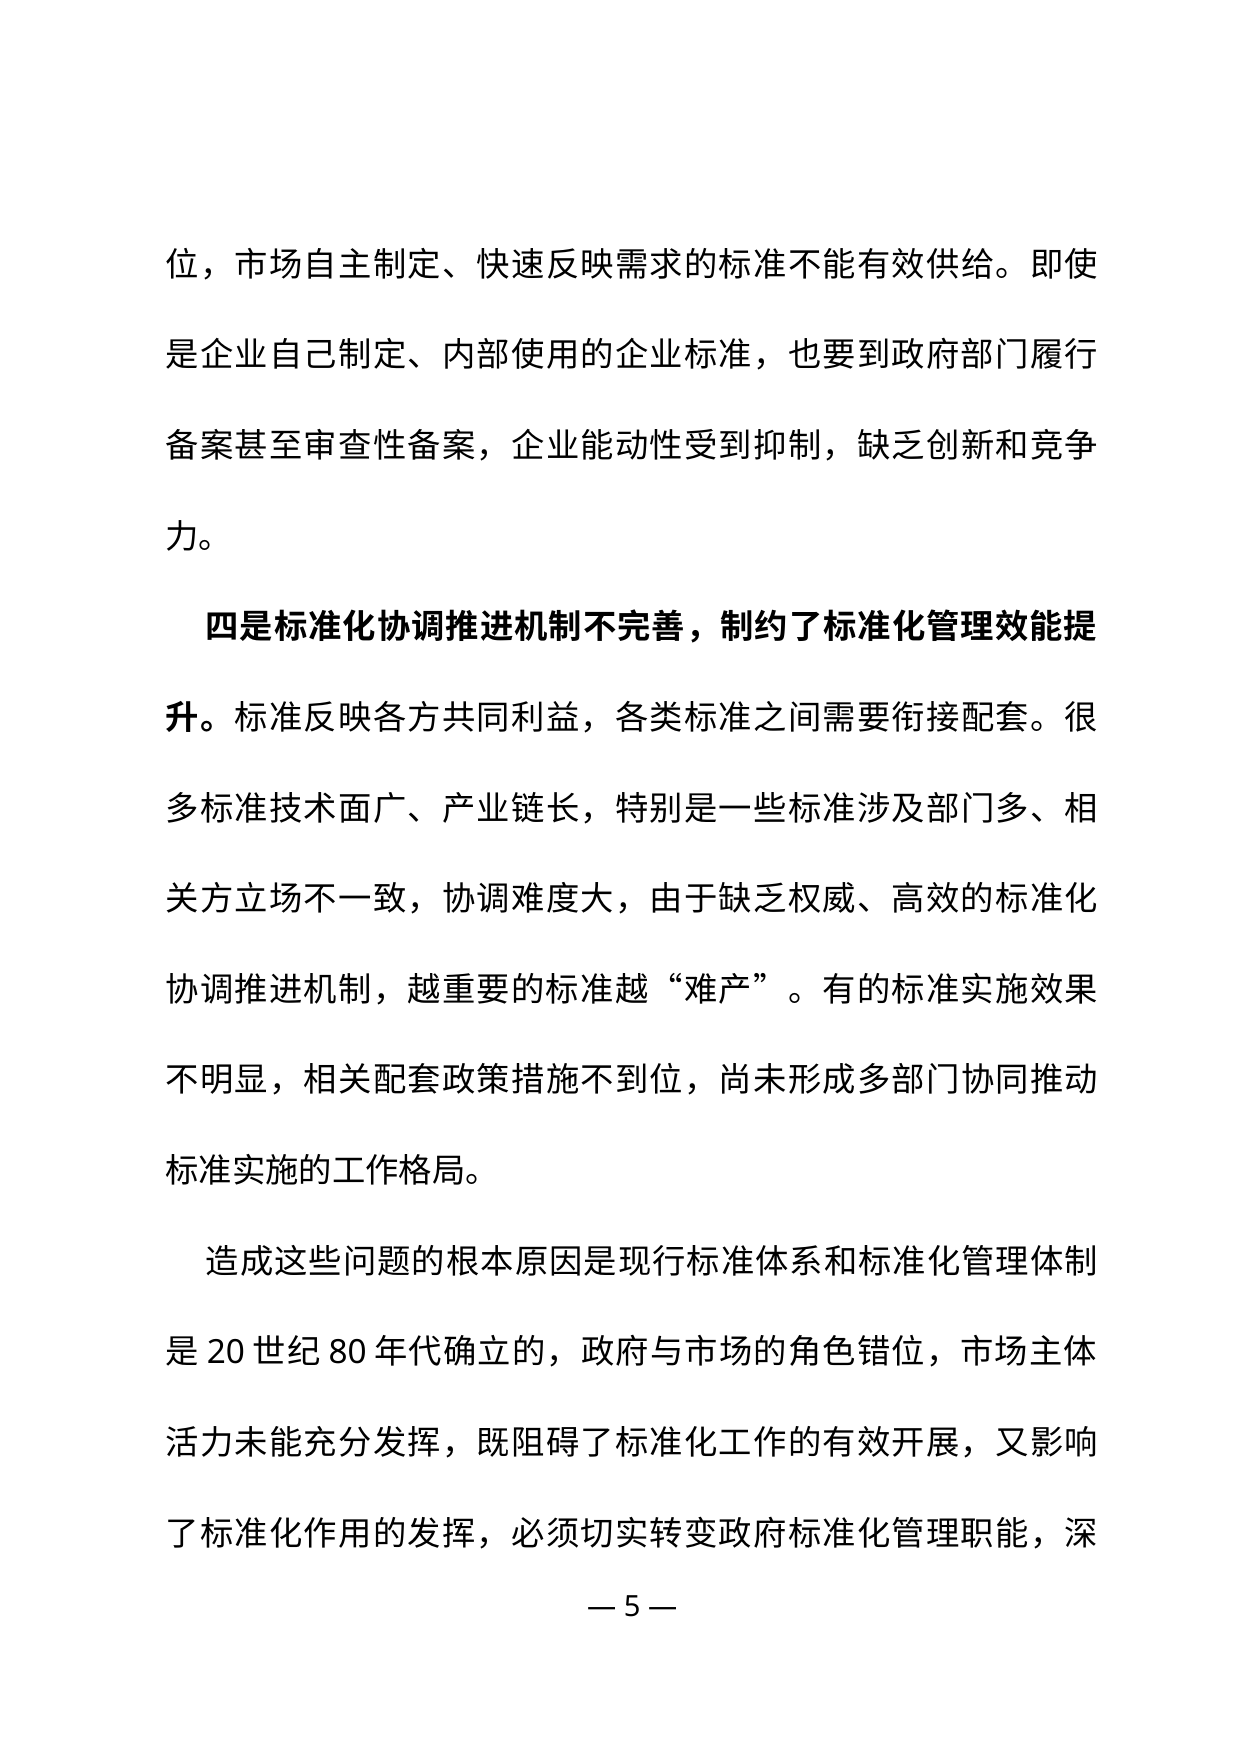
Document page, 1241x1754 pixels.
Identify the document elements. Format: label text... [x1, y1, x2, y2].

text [165, 1213, 1098, 1576]
text 四是标准化协调推进机制不完善，制约了标准化管理效能提升。标准反映各方共同利益，各类标准之间需要衔接配套。很多标准技术面广、产业链长，特别是一些标准涉及部门多、相关方立场不一致，协调难度大，由于缺乏权威、高效的标准化协调推进机制，越重要的标准越“难产”。有的标准实施效果不明显，相关配套政策措施不到位，尚未形成多部门协同推动标准实施的工作格局。 [165, 579, 1098, 1213]
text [165, 216, 1098, 579]
